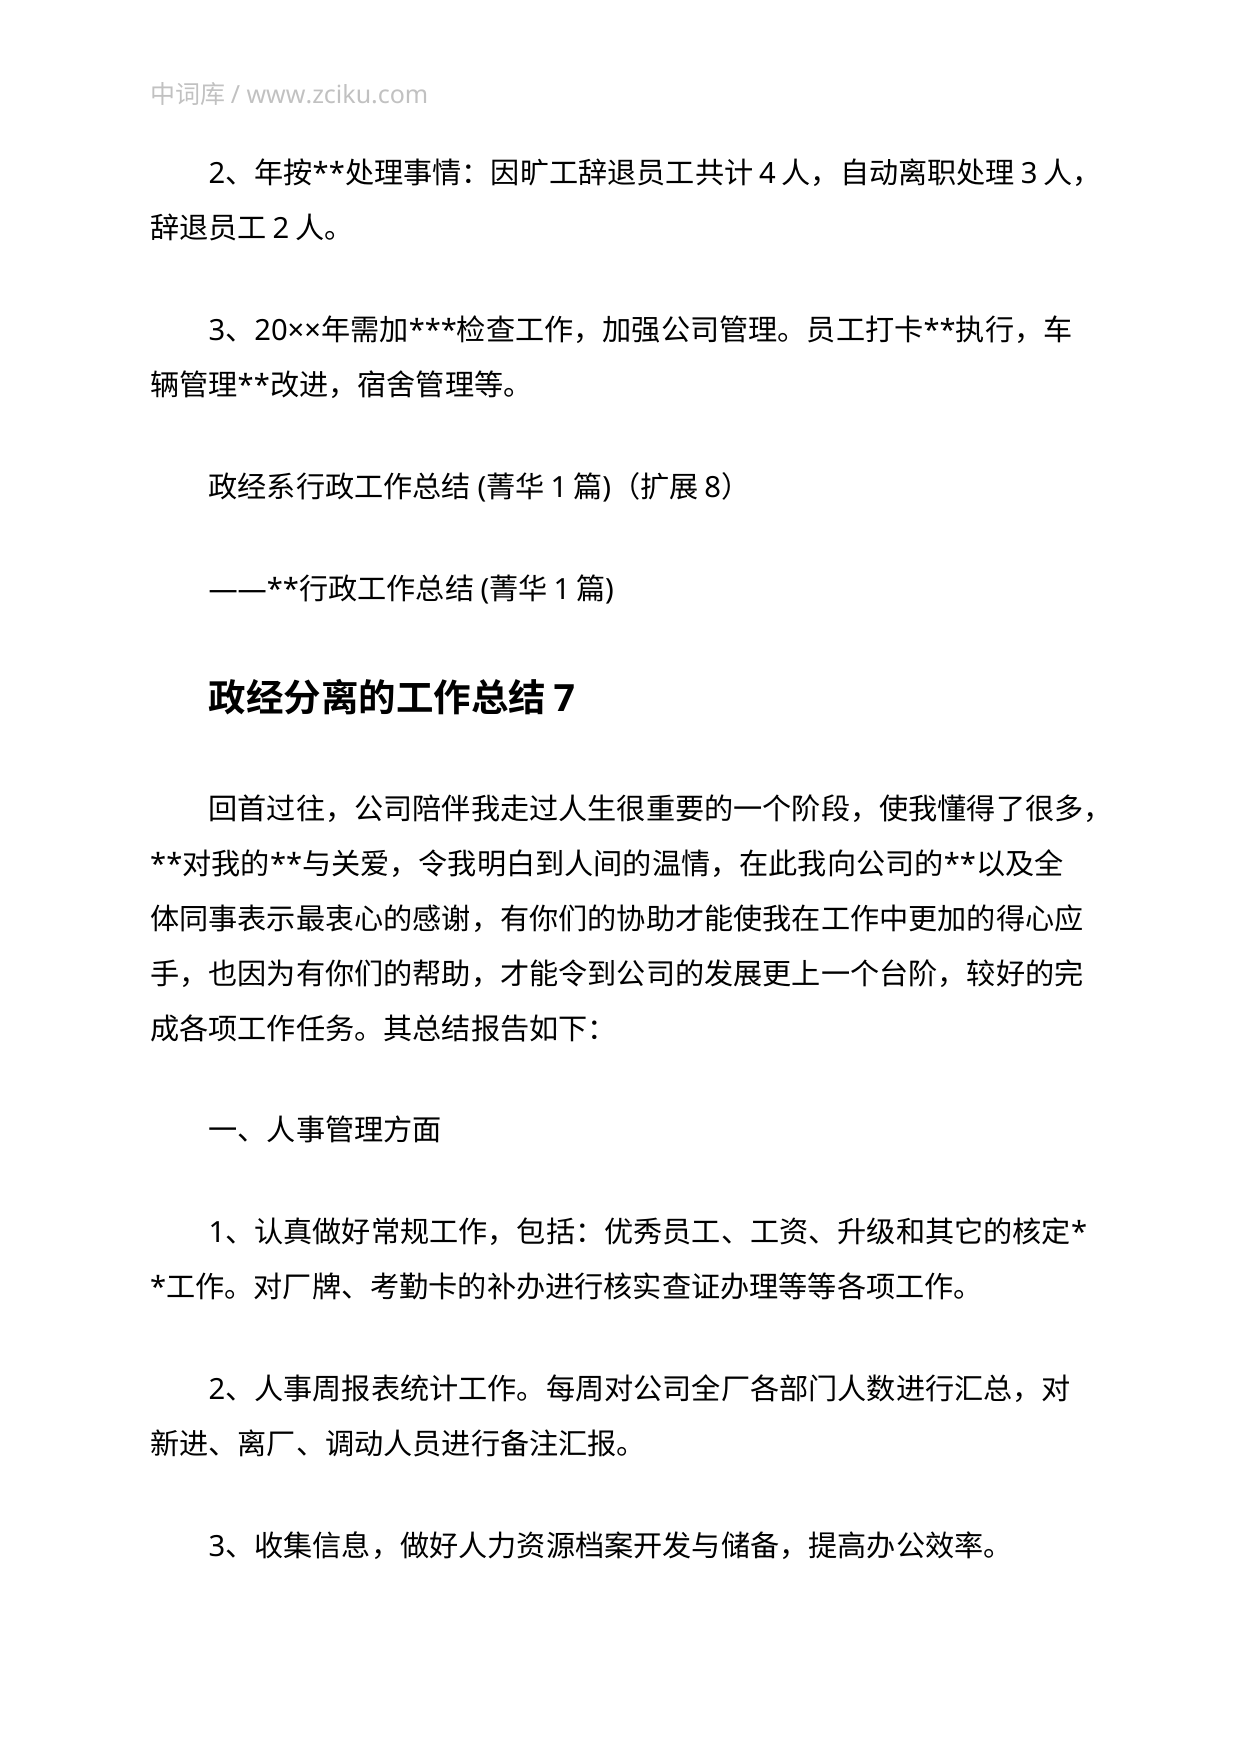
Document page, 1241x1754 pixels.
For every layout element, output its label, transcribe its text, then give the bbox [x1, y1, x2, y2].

text 政经分离的工作总结7 [150, 668, 1090, 722]
text 3、20××年需加***检查工作，加强公司管理。员工打卡**执行，车辆管理**改进，宿舍管理等。 [150, 307, 1090, 404]
text 3、收集信息，做好人力资源档案开发与储备，提高办公效率。 [150, 1522, 1090, 1565]
text 1、认真做好常规工作，包括：优秀员工、工资、升级和其它的核定**工作。对厂牌、考勤卡的补办进行核实查证办理等等各项工作。 [150, 1209, 1090, 1306]
text 政经系行政工作总结 (菁华1篇)（扩展8） [150, 464, 1090, 506]
text 一、人事管理方面 [150, 1107, 1090, 1149]
text 2、年按**处理事情：因旷工辞退员工共计4人，自动离职处理3人，辞退员工2人。 [150, 150, 1090, 247]
text 2、人事周报表统计工作。每周对公司全厂各部门人数进行汇总，对新进、离厂、调动人员进行备注汇报。 [150, 1366, 1090, 1463]
text 回首过往，公司陪伴我走过人生很重要的一个阶段，使我懂得了很多，**对我的**与关爱，令我明白到人间的温情，在此我向公司的**以及全体同事表示最衷心的感谢，有你们的协助才能使我在工作中更加的得心应手，也因为有你们的帮助，才能令到公司的发展更上一个台阶，较好的完成各项工作任务。其总结报告如下： [150, 786, 1090, 1047]
text ——**行政工作总结 (菁华1篇) [150, 566, 1090, 608]
